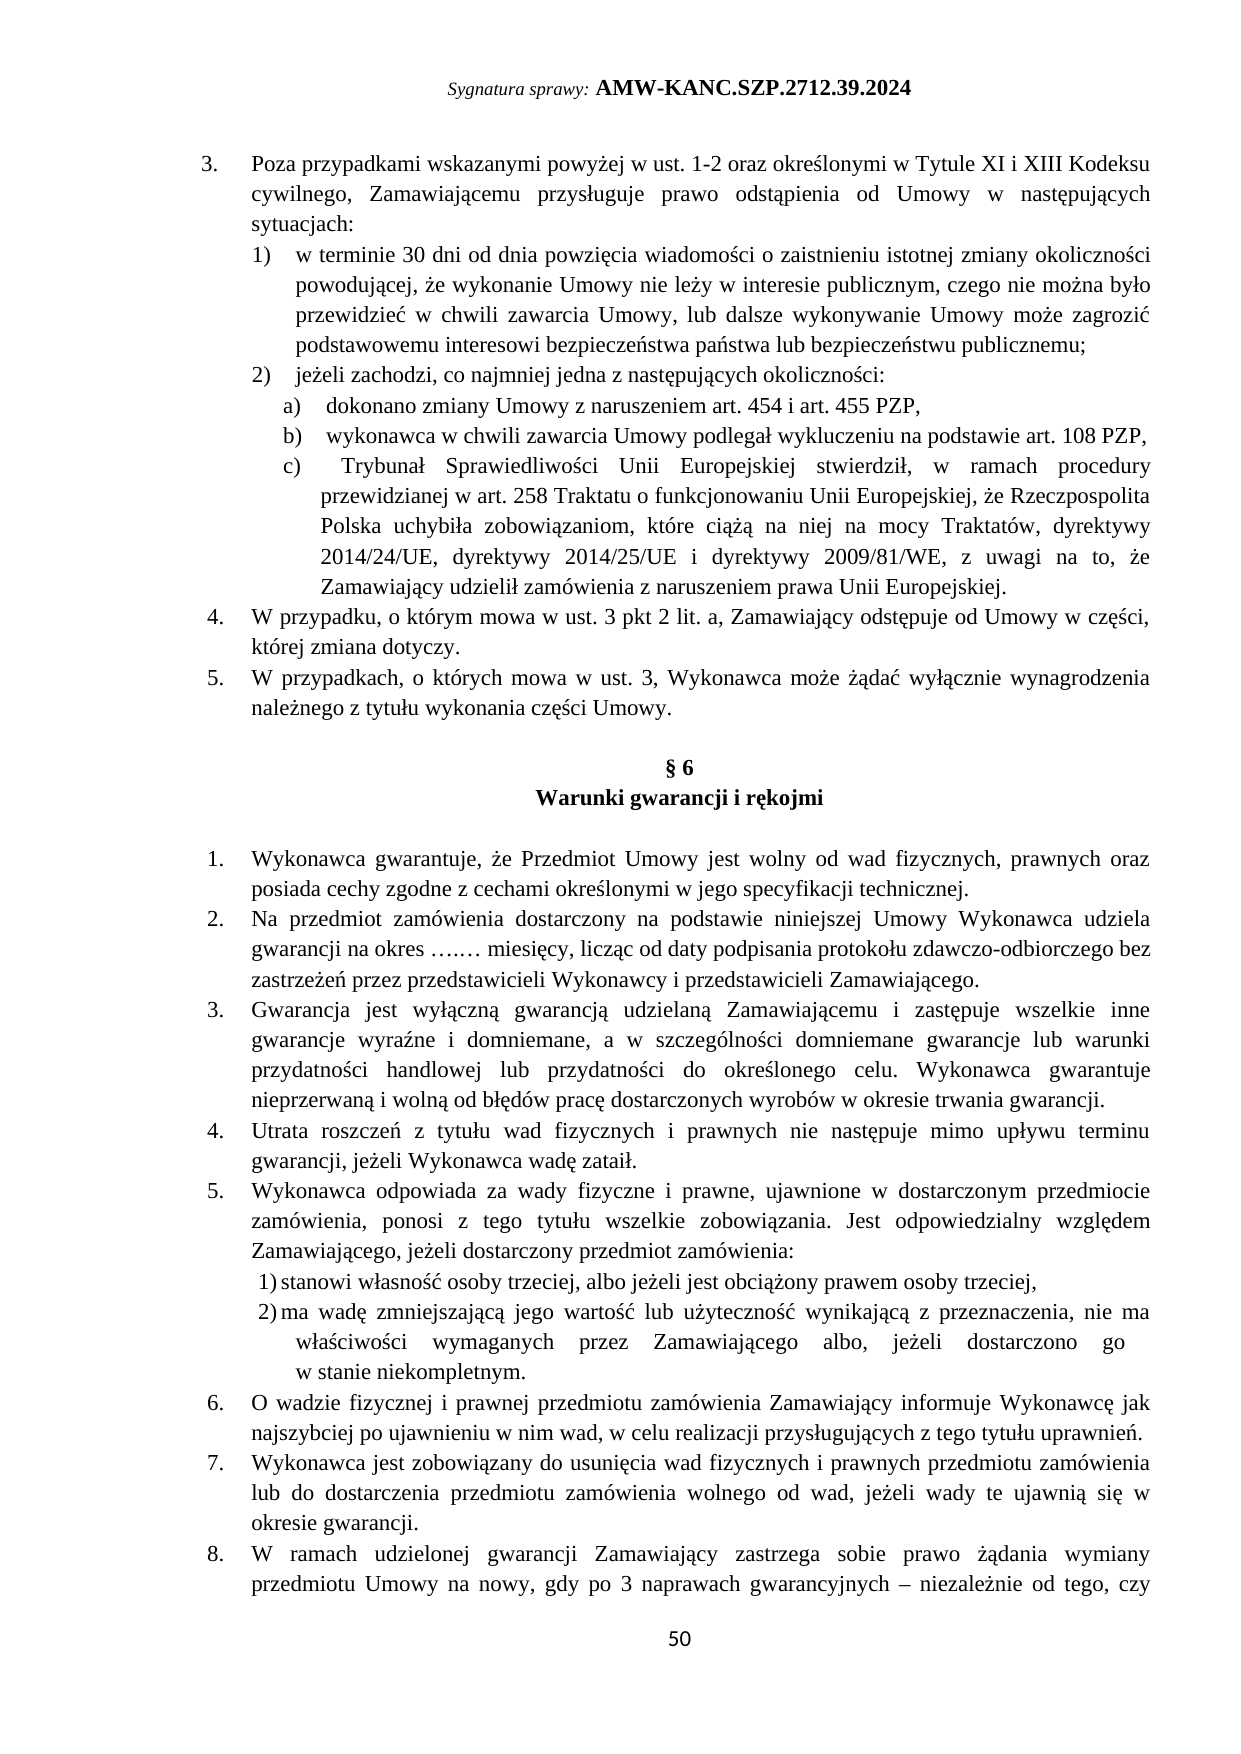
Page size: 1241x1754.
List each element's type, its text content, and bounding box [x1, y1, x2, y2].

list dokonano zmiany Umowy z naruszeniem art. 454 i art. 455 PZP, [283, 392, 1152, 418]
list stanowi własność osoby trzeciej, albo jeżeli jest obciążony prawem osoby trzeciej, [258, 1268, 1152, 1294]
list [207, 1539, 1152, 1596]
list Wykonawca gwarantuje, że Przedmiot Umowy jest wolny od wad fizycznych, prawnych oraz posiada cechy zgodne z cechami określonymi w jego specyfikacji technicznej. [207, 845, 1152, 901]
list Gwarancja jest wyłączną gwarancją udzielaną Zamawiającemu i zastępuje wszelkie inne gwarancje wyraźne i domniemane, a w szczególności domniemane gwarancje lub warunki przydatności handlowej lub przydatności do określonego celu. Wykonawca gwarantuje nieprzerwaną i wolną od błędów pracę dostarczonych wyrobów w okresie trwania gwarancji. [207, 996, 1152, 1113]
list Na przedmiot zamówienia dostarczony na podstawie niniejszej Umowy Wykonawca udziela gwarancji na okres ….… miesięcy, licząc od daty podpisania protokołu zdawczo-odbiorczego bez zastrzeżeń przez przedstawicieli Wykonawcy i przedstawicieli Zamawiającego. [207, 905, 1152, 992]
list Utrata roszczeń z tytułu wad fizycznych i prawnych nie następuje mimo upływu terminu gwarancji, jeżeli Wykonawca wadę zataił. [207, 1117, 1152, 1173]
list ma wadę zmniejszającą jego wartość lub użyteczność wynikającą z przeznaczenia, nie ma właściwości wymaganych przez Zamawiającego albo, jeżeli dostarczono go w stanie niekompletnym. [258, 1298, 1152, 1385]
list W przypadkach, o których mowa w ust. 3, Wykonawca może żądać wyłącznie wynagrodzenia należnego z tytułu wykonania części Umowy. [207, 663, 1152, 720]
list wykonawca w chwili zawarcia Umowy podlegał wykluczeniu na podstawie art. 108 PZP, [283, 422, 1152, 448]
list Trybunał Sprawiedliwości Unii Europejskiej stwierdził, w ramach procedury przewidzianej w art. 258 Traktatu o funkcjonowaniu Unii Europejskiej, że Rzeczpospolita Polska uchybiła zobowiązaniom, które ciążą na niej na mocy Traktatów, dyrektywy 2014/24/UE, dyrektywy 2014/25/UE i dyrektywy 2009/81/WE, z uwagi na to, że Zamawiający udzielił zamówienia z naruszeniem prawa Unii Europejskiej. [283, 452, 1152, 599]
list W przypadku, o którym mowa w ust. 3 pkt 2 lit. a, Zamawiający odstępuje od Umowy w części, której zmiana dotyczy. [207, 603, 1152, 660]
list jeżeli zachodzi, co najmniej jedna z następujących okoliczności: [252, 361, 1152, 388]
text Warunki gwarancji i rękojmi [207, 784, 1152, 811]
list O wadzie fizycznej i prawnej przedmiotu zamówienia Zamawiający informuje Wykonawcę jak najszybciej po ujawnieniu w nim wad, w celu realizacji przysługujących z tego tytułu uprawnień. [207, 1388, 1152, 1445]
list w terminie 30 dni od dnia powzięcia wiadomości o zaistnieniu istotnej zmiany okoliczności powodującej, że wykonanie Umowy nie leży w interesie publicznym, czego nie można było przewidzieć w chwili zawarcia Umowy, lub dalsze wykonywanie Umowy może zagrozić podstawowemu interesowi bezpieczeństwa państwa lub bezpieczeństwu publicznemu; [252, 241, 1152, 358]
list Poza przypadkami wskazanymi powyżej w ust. 1-2 oraz określonymi w Tytule XI i XIII Kodeksu cywilnego, Zamawiającemu przysługuje prawo odstąpienia od Umowy w następujących sytuacjach: [201, 150, 1152, 237]
text § 6 [207, 754, 1152, 781]
list Wykonawca odpowiada za wady fizyczne i prawne, ujawnione w dostarczonym przedmiocie zamówienia, ponosi z tego tytułu wszelkie zobowiązania. Jest odpowiedzialny względem Zamawiającego, jeżeli dostarczony przedmiot zamówienia: [207, 1177, 1152, 1264]
list Wykonawca jest zobowiązany do usunięcia wad fizycznych i prawnych przedmiotu zamówienia lub do dostarczenia przedmiotu zamówienia wolnego od wad, jeżeli wady te ujawnią się w okresie gwarancji. [207, 1449, 1152, 1536]
